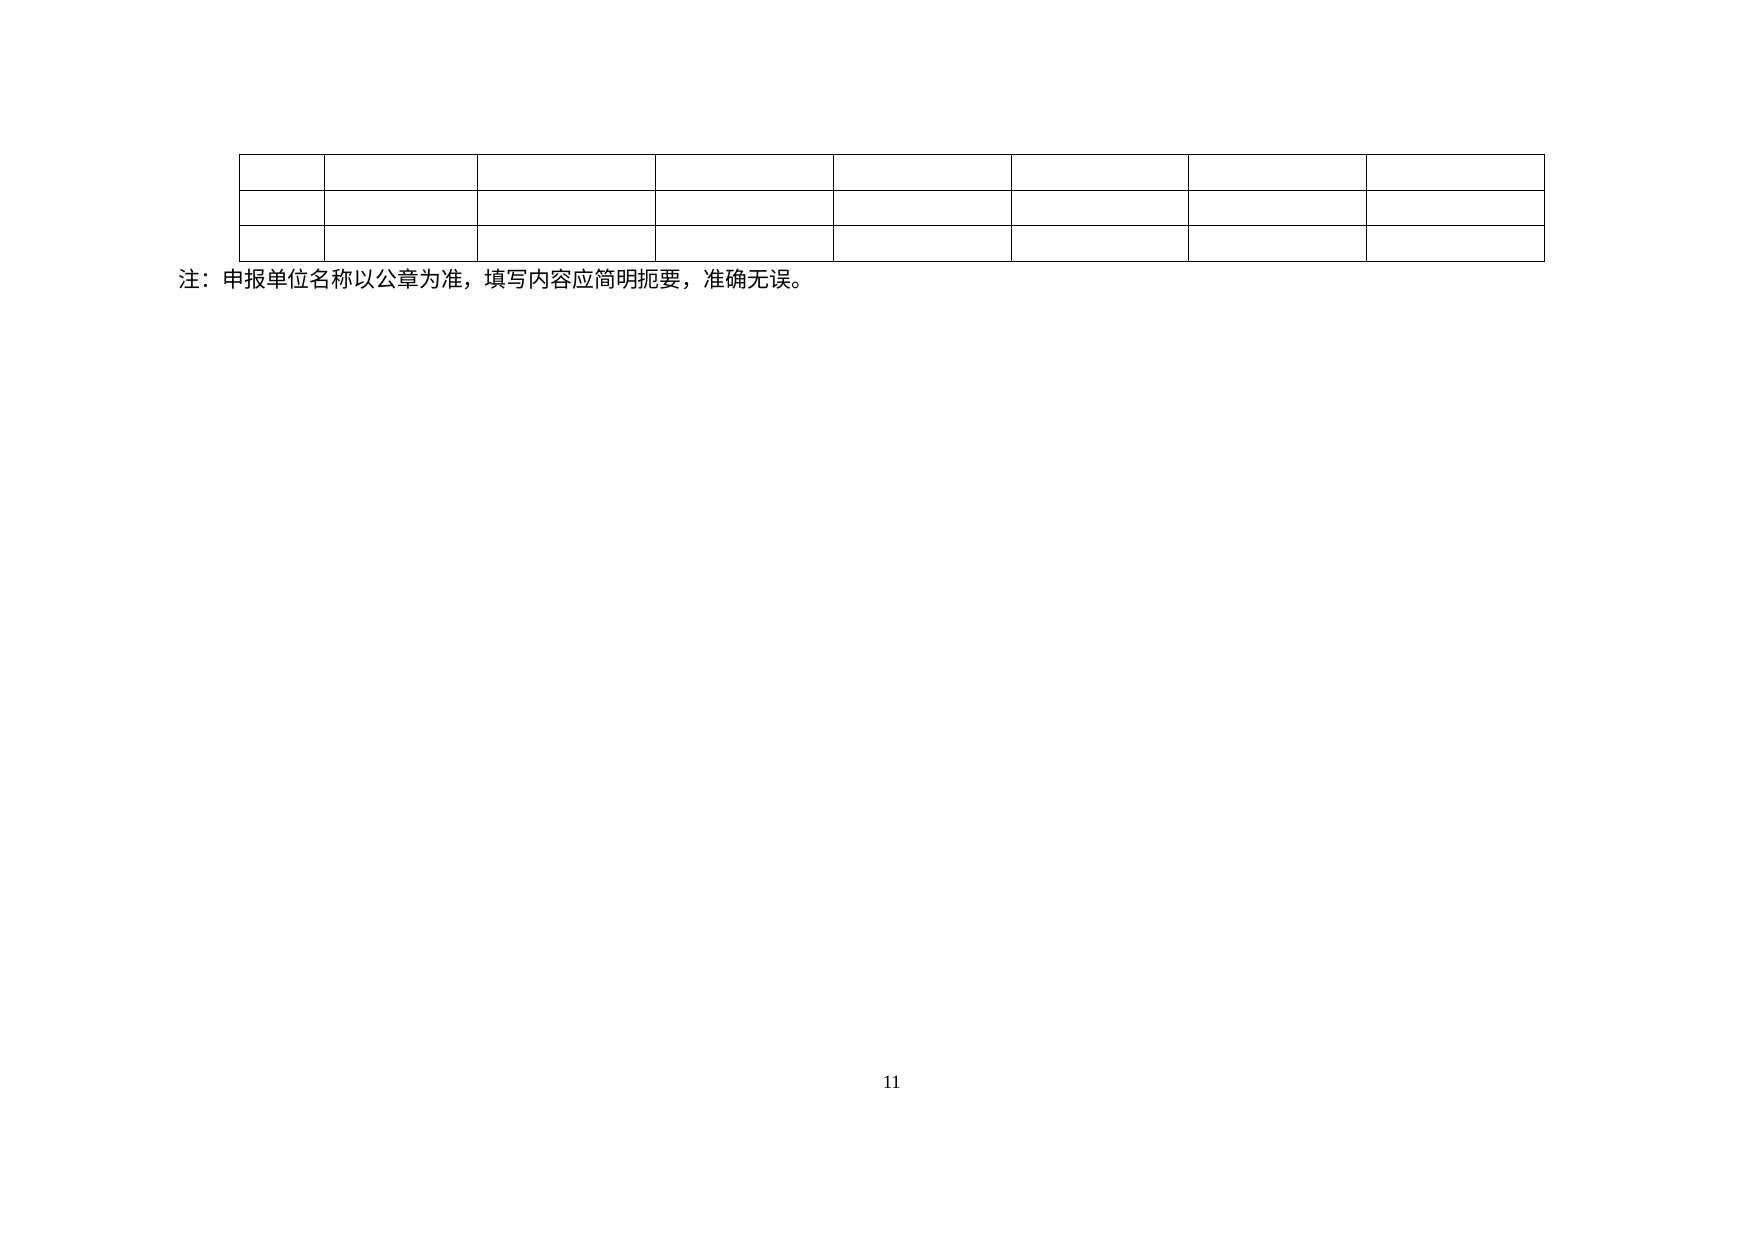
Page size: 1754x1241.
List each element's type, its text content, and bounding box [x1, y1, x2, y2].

table_cell [325, 226, 477, 261]
table_cell [834, 191, 1011, 225]
table_cell [1367, 226, 1544, 261]
table_cell [1367, 155, 1544, 190]
table_cell [1189, 226, 1366, 261]
table_cell [1012, 191, 1188, 225]
table_cell [1189, 191, 1366, 225]
table_cell [1189, 155, 1366, 190]
table_cell [478, 191, 655, 225]
table_cell [240, 226, 324, 261]
table_cell [656, 191, 833, 225]
table_cell [1012, 226, 1188, 261]
table_cell [656, 155, 833, 190]
table_cell [1012, 155, 1188, 190]
table_cell [834, 155, 1011, 190]
table_cell [656, 226, 833, 261]
table_cell [1367, 191, 1544, 225]
text 注：申报单位名称以公章为准，填写内容应简明扼要，准确无误。 [118, 262, 1665, 293]
table_cell [240, 191, 324, 225]
table_cell [478, 226, 655, 261]
table_cell [478, 155, 655, 190]
table_cell [325, 155, 477, 190]
table_cell [834, 226, 1011, 261]
table_cell [325, 191, 477, 225]
table_cell [240, 155, 324, 190]
